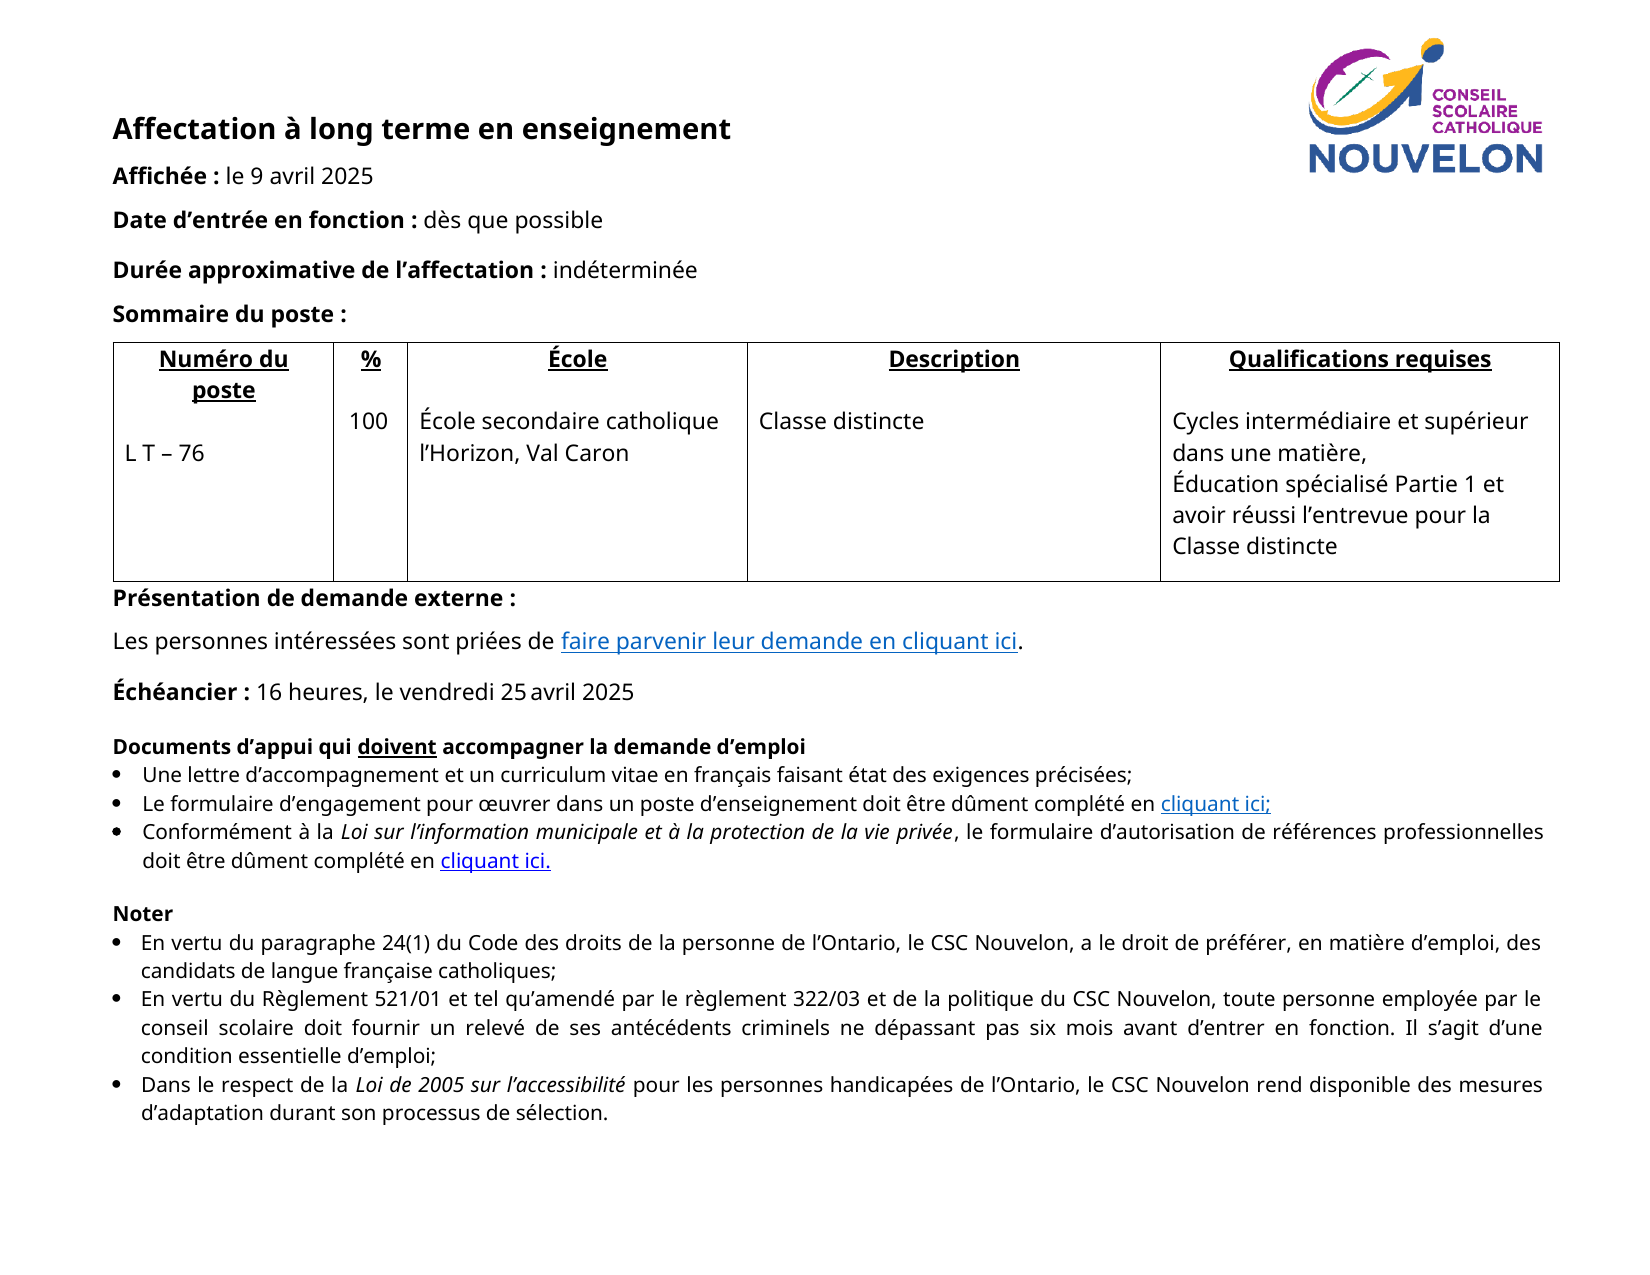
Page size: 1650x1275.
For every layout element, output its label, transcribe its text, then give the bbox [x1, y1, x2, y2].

list En vertu du paragraphe 24(1) du Code des droits de la personne de l’Ontario, le CSC Nouvelon, a le droit de préférer, en matière d’emploi, des candidats de langue française catholiques; [112, 928, 1545, 984]
table_header % 100 [334, 343, 407, 581]
list Le formulaire d’engagement pour œuvrer dans un poste d’enseignement doit être dûment complété en cliquant ici; [112, 789, 1545, 817]
text Présentation de demande externe : [112, 582, 1575, 613]
subtitle Affectation à long terme en enseignement [112, 108, 1575, 148]
table_header Numéro du poste L T – 76 [114, 343, 333, 581]
table_header Qualifications requises Cycles intermédiaire et supérieur dans une matière, Éducation spécialisé Partie 1 et avoir réussi l’entrevue pour la Classe distincte [1161, 343, 1559, 581]
list Une lettre d’accompagnement et un curriculum vitae en français faisant état des exigences précisées; [112, 760, 1545, 789]
text Documents d’appui qui doivent accompagner la demande d’emploi [112, 732, 1545, 760]
list Dans le respect de la Loi de 2005 sur l’accessibilité pour les personnes handicapées de l’Ontario, le CSC Nouvelon rend disponible des mesures d’adaptation durant son processus de sélection. [112, 1070, 1545, 1127]
list Conformément à la Loi sur l’information municipale et à la protection de la vie privée, le formulaire d’autorisation de références professionnelles doit être dûment complété en cliquant ici. [112, 817, 1545, 874]
text Date d’entrée en fonction : dès que possible [112, 204, 1575, 235]
table_header Description Classe distincte [748, 343, 1160, 581]
table_header École École secondaire catholique l’Horizon, Val Caron [408, 343, 747, 581]
text Affichée : le 9 avril 2025 [112, 160, 1575, 191]
picture [1264, 0, 1586, 217]
list En vertu du Règlement 521/01 et tel qu’amendé par le règlement 322/03 et de la politique du CSC Nouvelon, toute personne employée par le conseil scolaire doit fournir un relevé de ses antécédents criminels ne dépassant pas six mois avant d’entrer en fonction. Il s’agit d’une condition essentielle d’emploi; [112, 984, 1545, 1070]
text Durée approximative de l’affectation : indéterminée [112, 254, 1575, 286]
text Noter [112, 899, 1545, 928]
text Échéancier : 16 heures, le vendredi 25 avril 2025 [112, 676, 1575, 707]
text Les personnes intéressées sont priées de faire parvenir leur demande en cliquant ici. [112, 625, 1575, 657]
text Sommaire du poste : [112, 298, 1575, 329]
